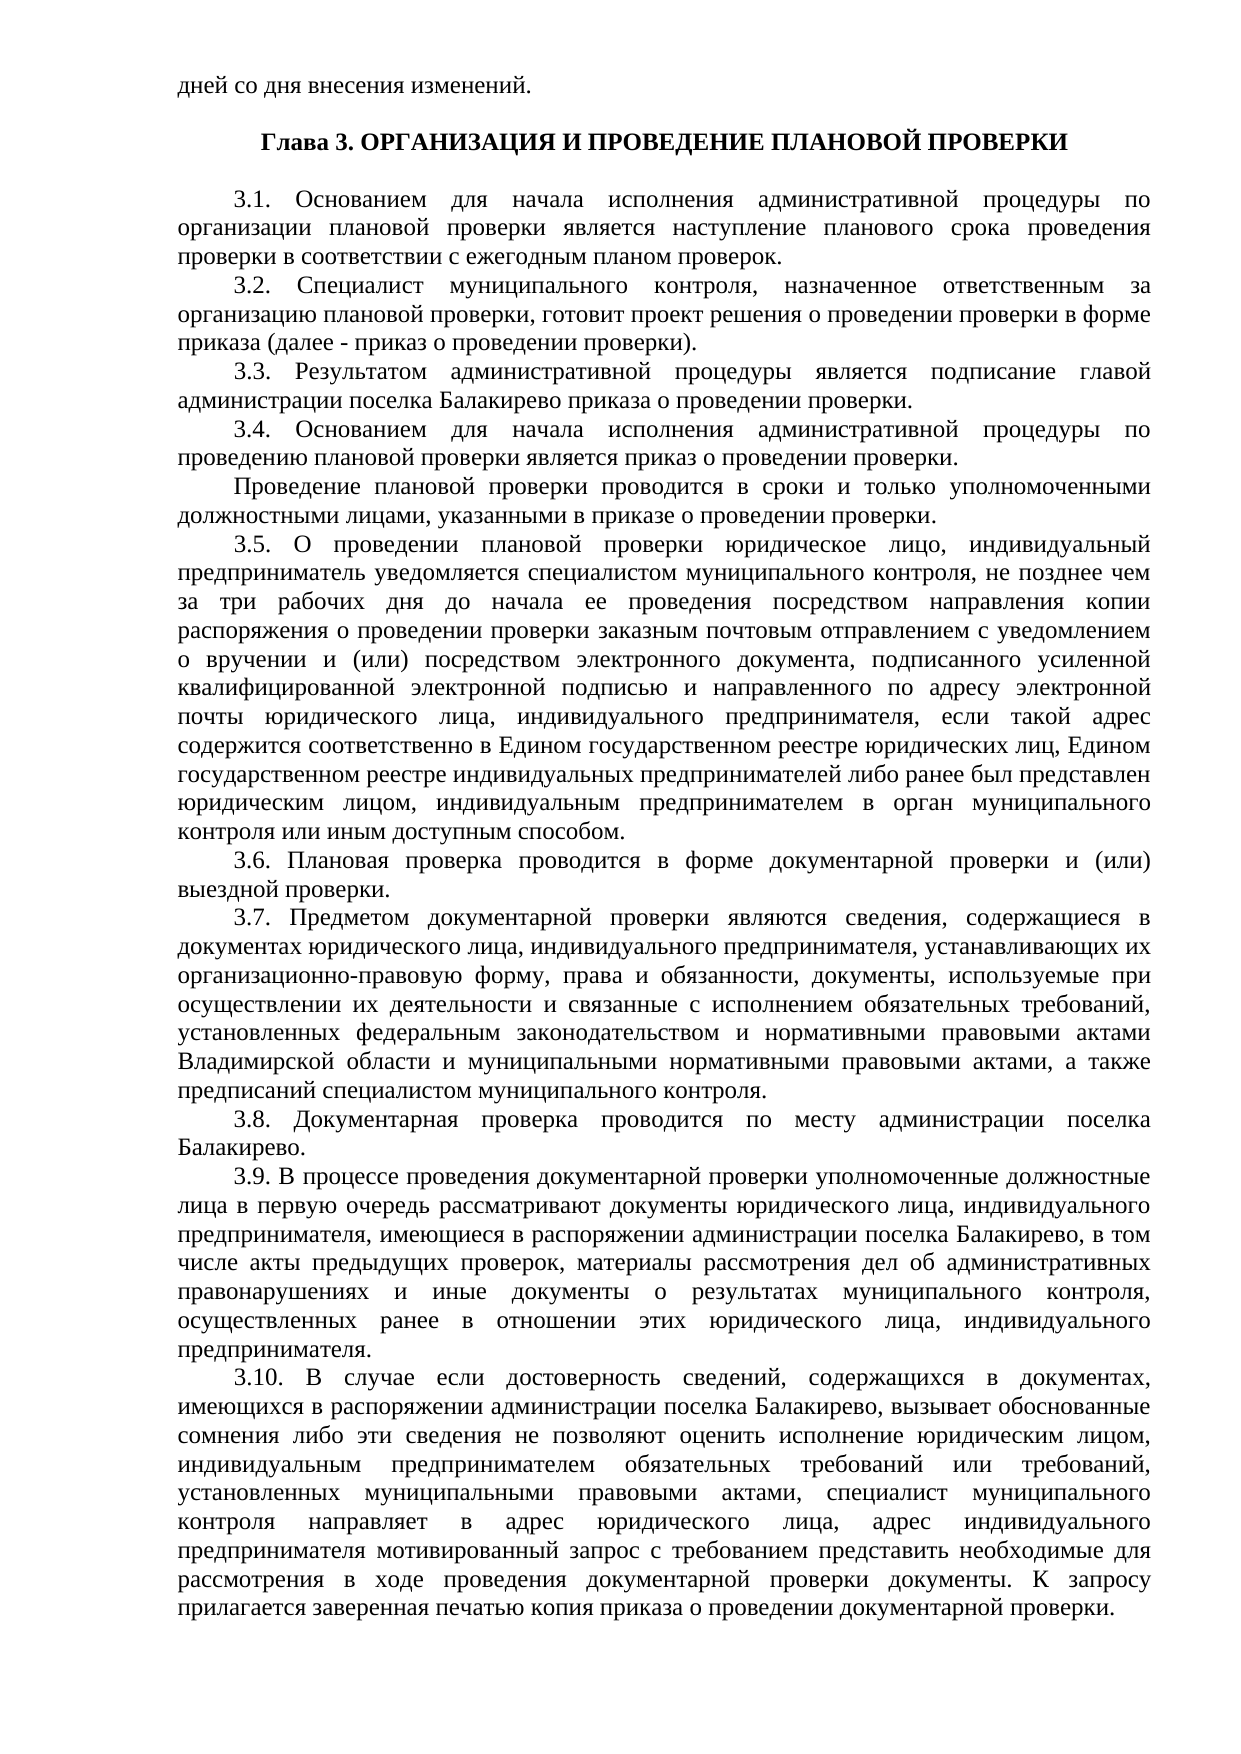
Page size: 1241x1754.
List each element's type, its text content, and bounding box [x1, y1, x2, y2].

text 3.1. Основанием для начала исполнения административной процедуры по организации плановой проверки является наступление планового срока проведения проверки в соответствии с ежегодным планом проверок. [177, 184, 1152, 270]
text 3.6. Плановая проверка проводится в форме документарной проверки и (или) выездной проверки. [177, 845, 1152, 902]
text 3.3. Результатом административной процедуры является подписание главой администрации поселка Балакирево приказа о проведении проверки. [177, 356, 1152, 414]
text Проведение плановой проверки проводится в сроки и только уполномоченными должностными лицами, указанными в приказе о проведении проверки. [177, 471, 1152, 529]
text 3.2. Специалист муниципального контроля, назначенное ответственным за организацию плановой проверки, готовит проект решения о проведении проверки в форме приказа (далее - приказ о проведении проверки). [177, 270, 1152, 356]
text 3.5. О проведении плановой проверки юридическое лицо, индивидуальный предприниматель уведомляется специалистом муниципального контроля, не позднее чем за три рабочих дня до начала ее проведения посредством направления копии распоряжения о проведении проверки заказным почтовым отправлением с уведомлением о вручении и (или) посредством электронного документа, подписанного усиленной квалифицированной электронной подписью и направленного по адресу электронной почты юридического лица, индивидуального предпринимателя, если такой адрес содержится соответственно в Едином государственном реестре юридических лиц, Едином государственном реестре индивидуальных предпринимателей либо ранее был представлен юридическим лицом, индивидуальным предпринимателем в орган муниципального контроля или иным доступным способом. [177, 529, 1152, 845]
text 3.8. Документарная проверка проводится по месту администрации поселка Балакирево. [177, 1104, 1152, 1161]
text 3.7. Предметом документарной проверки являются сведения, содержащиеся в документах юридического лица, индивидуального предпринимателя, устанавливающих их организационно-правовую форму, права и обязанности, документы, используемые при осуществлении их деятельности и связанные с исполнением обязательных требований, установленных федеральным законодательством и нормативными правовыми актами Владимирской области и муниципальными нормативными правовыми актами, а также предписаний специалистом муниципального контроля. [177, 902, 1152, 1104]
text 3.9. В процессе проведения документарной проверки уполномоченные должностные лица в первую очередь рассматривают документы юридического лица, индивидуального предпринимателя, имеющиеся в распоряжении администрации поселка Балакирево, в том числе акты предыдущих проверок, материалы рассмотрения дел об административных правонарушениях и иные документы о результатах муниципального контроля, осуществленных ранее в отношении этих юридического лица, индивидуального предпринимателя. [177, 1161, 1152, 1362]
text 3.4. Основанием для начала исполнения административной процедуры по проведению плановой проверки является приказ о проведении проверки. [177, 414, 1152, 471]
text 3.10. В случае если достоверность сведений, содержащихся в документах, имеющихся в распоряжении администрации поселка Балакирево, вызывает обоснованные сомнения либо эти сведения не позволяют оценить исполнение юридическим лицом, индивидуальным предпринимателем обязательных требований или требований, установленных муниципальными правовыми актами, специалист муниципального контроля направляет в адрес юридического лица, адрес индивидуального предпринимателя мотивированный запрос с требованием представить необходимые для рассмотрения в ходе проведения документарной проверки документы. К запросу прилагается заверенная печатью копия приказа о проведении документарной проверки. [177, 1362, 1152, 1621]
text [177, 70, 1152, 99]
title Глава 3. ОРГАНИЗАЦИЯ И ПРОВЕДЕНИЕ ПЛАНОВОЙ ПРОВЕРКИ [177, 127, 1152, 156]
